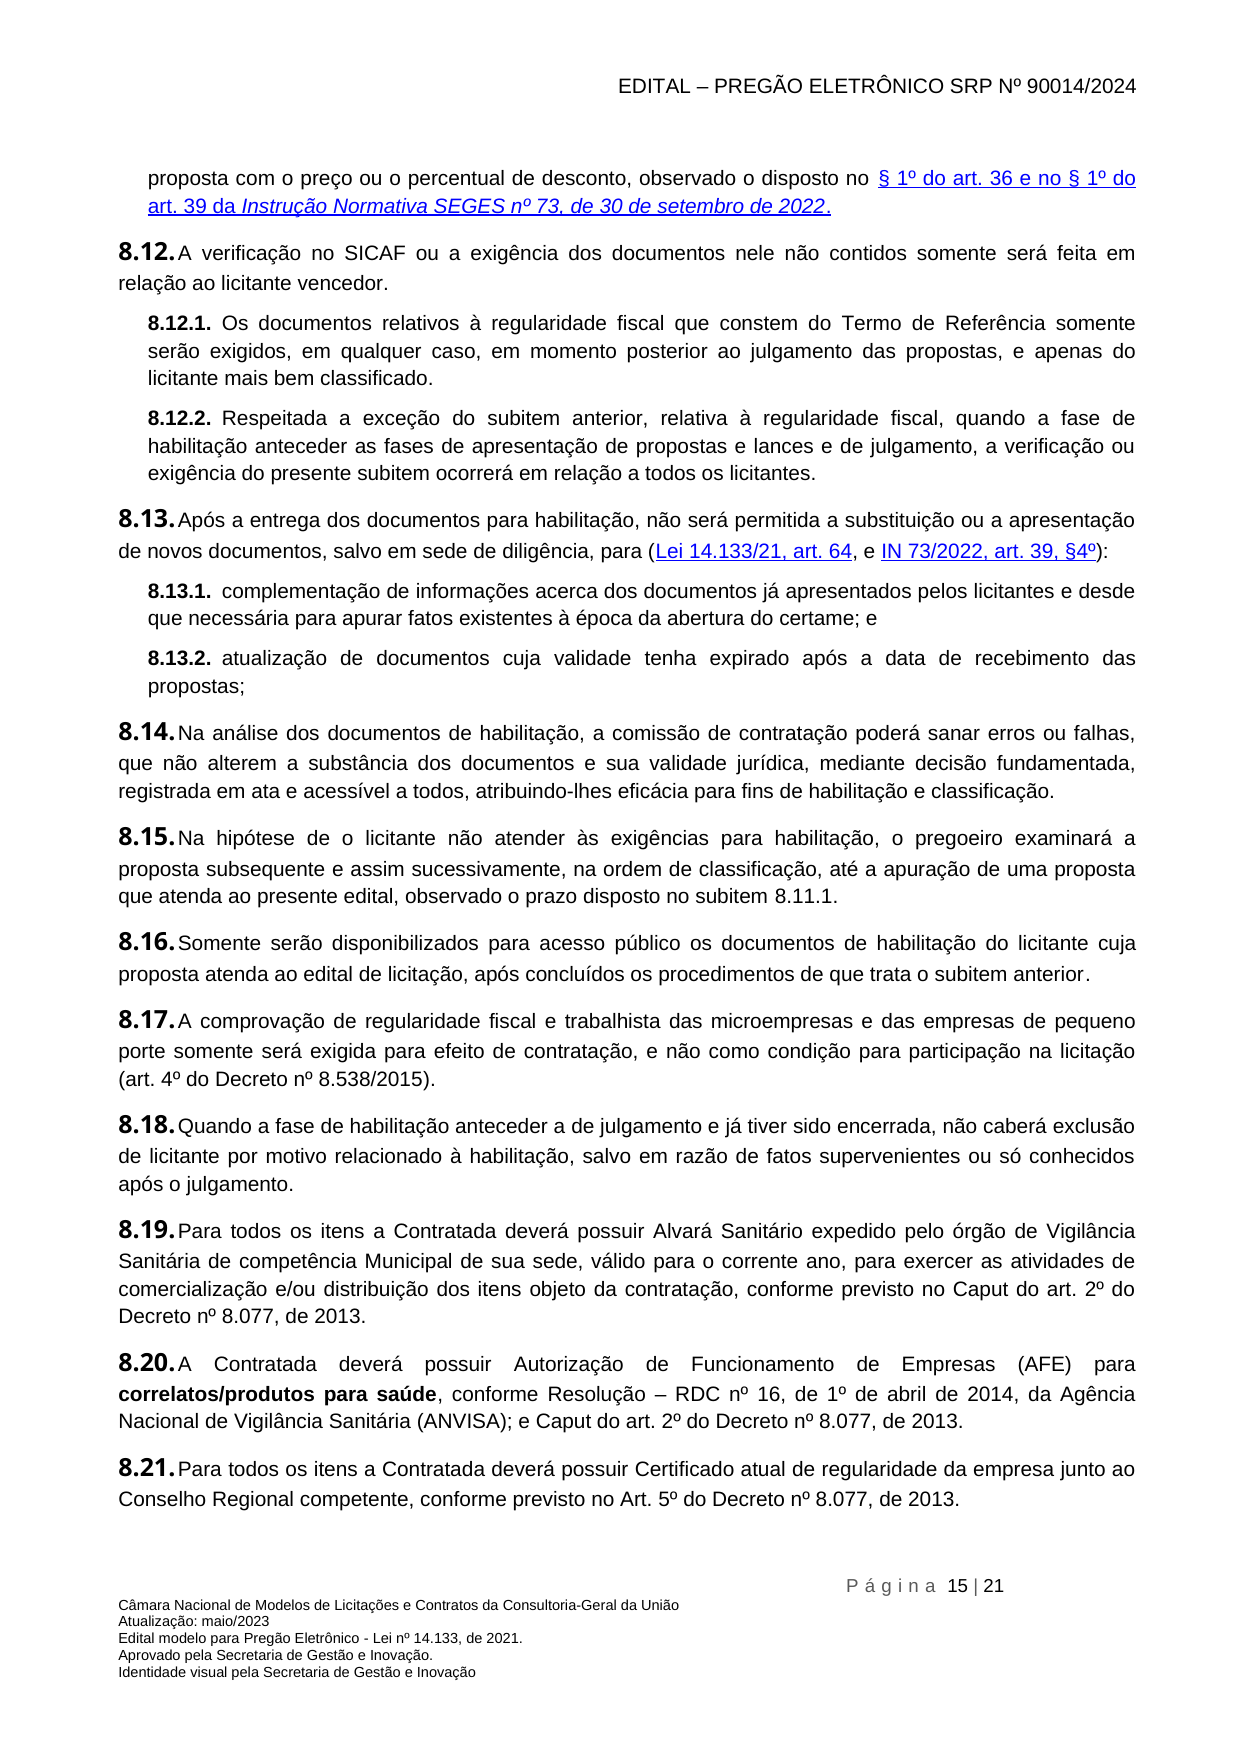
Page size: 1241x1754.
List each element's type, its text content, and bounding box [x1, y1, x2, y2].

list Os documentos relativos à regularidade fiscal que constem do Termo de Referência somente serão exigidos, em qualquer caso, em momento posterior ao julgamento das propostas, e apenas do licitante mais bem classificado. [148, 311, 1137, 390]
list Na hipótese de o licitante não atender às exigências para habilitação, o pregoeiro examinará a proposta subsequente e assim sucessivamente, na ordem de classificação, até a apuração de uma proposta que atenda ao presente edital, observado o prazo disposto no subitem 8.11.1. [118, 819, 1137, 908]
list Para todos os itens a Contratada deverá possuir Certificado atual de regularidade da empresa junto ao Conselho Regional competente, conforme previsto no Art. 5º do Decreto nº 8.077, de 2013. [118, 1449, 1137, 1511]
list A verificação no SICAF ou a exigência dos documentos nele não contidos somente será feita em relação ao licitante vencedor. [118, 233, 1137, 295]
list A Contratada deverá possuir Autorização de Funcionamento de Empresas (AFE) para correlatos/produtos para saúde, conforme Resolução – RDC nº 16, de 1º de abril de 2014, da Agência Nacional de Vigilância Sanitária (ANVISA); e Caput do art. 2º do Decreto nº 8.077, de 2013. [118, 1344, 1137, 1433]
list Respeitada a exceção do subitem anterior, relativa à regularidade fiscal, quando a fase de habilitação anteceder as fases de apresentação de propostas e lances e de julgamento, a verificação ou exigência do presente subitem ocorrerá em relação a todos os licitantes. [148, 406, 1137, 485]
list complementação de informações acerca dos documentos já apresentados pelos licitantes e desde que necessária para apurar fatos existentes à época da abertura do certame; e [148, 579, 1137, 630]
list atualização de documentos cuja validade tenha expirado após a data de recebimento das propostas; [148, 646, 1137, 698]
list Após a entrega dos documentos para habilitação, não será permitida a substituição ou a apresentação de novos documentos, salvo em sede de diligência, para (Lei 14.133/21, art. 64, e IN 73/2022, art. 39, §4º): [118, 501, 1137, 563]
list Na análise dos documentos de habilitação, a comissão de contratação poderá sanar erros ou falhas, que não alterem a substância dos documentos e sua validade jurídica, mediante decisão fundamentada, registrada em ata e acessível a todos, atribuindo-lhes eﬁcácia para fins de habilitação e classificação. [118, 714, 1137, 803]
list Somente serão disponibilizados para acesso público os documentos de habilitação do licitante cuja proposta atenda ao edital de licitação, após concluídos os procedimentos de que trata o subitem anterior. [118, 924, 1137, 985]
list Para todos os itens a Contratada deverá possuir Alvará Sanitário expedido pelo órgão de Vigilância Sanitária de competência Municipal de sua sede, válido para o corrente ano, para exercer as atividades de comercialização e/ou distribuição dos itens objeto da contratação, conforme previsto no Caput do art. 2º do Decreto nº 8.077, de 2013. [118, 1212, 1137, 1328]
list A comprovação de regularidade fiscal e trabalhista das microempresas e das empresas de pequeno porte somente será exigida para efeito de contratação, e não como condição para participação na licitação (art. 4º do Decreto nº 8.538/2015). [118, 1001, 1137, 1091]
list Quando a fase de habilitação anteceder a de julgamento e já tiver sido encerrada, não caberá exclusão de licitante por motivo relacionado à habilitação, salvo em razão de fatos supervenientes ou só conhecidos após o julgamento. [118, 1107, 1137, 1196]
